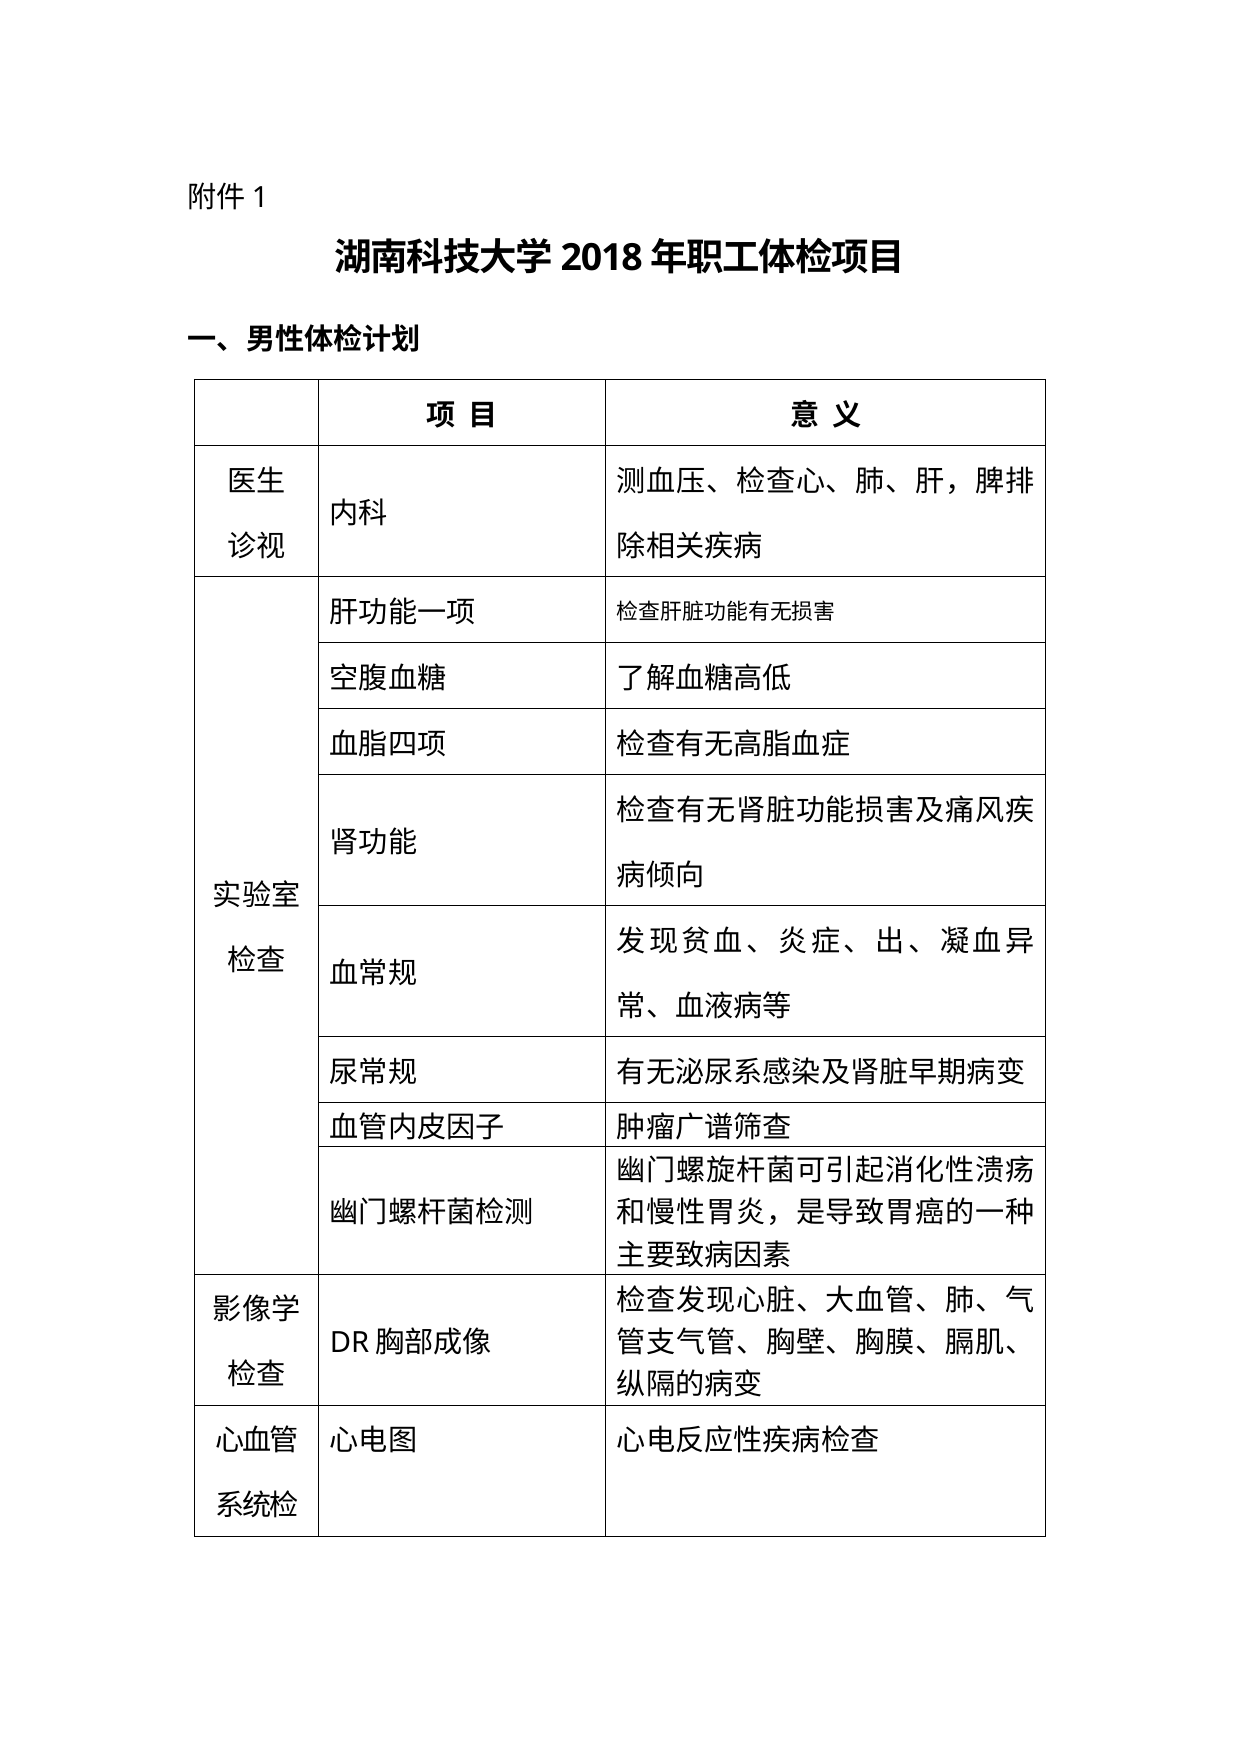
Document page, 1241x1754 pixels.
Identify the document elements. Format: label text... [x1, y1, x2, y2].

table_cell 心电图 [319, 1406, 605, 1536]
table_cell 影像学检查 [195, 1275, 318, 1404]
table_cell 有无泌尿系感染及肾脏早期病变 [606, 1037, 1045, 1102]
table_cell 检查有无高脂血症 [606, 709, 1045, 774]
table_cell 尿常规 [319, 1037, 605, 1102]
table_header [195, 380, 318, 445]
table_cell 空腹血糖 [319, 643, 605, 708]
table_cell 幽门螺旋杆菌可引起消化性溃疡和慢性胃炎，是导致胃癌的一种主要致病因素 [606, 1147, 1045, 1273]
table_cell 实验室检查 [195, 577, 318, 1273]
table_cell 了解血糖高低 [606, 643, 1045, 708]
text 湖南科技大学2018年职工体检项目 [187, 227, 1053, 281]
table_cell 血管内皮因子 [319, 1103, 605, 1146]
text 一、男性体检计划 [187, 316, 1053, 358]
table_cell 内科 [319, 446, 605, 576]
table_cell 测血压、检查心、肺、肝，脾排除相关疾病 [606, 446, 1045, 576]
table_cell 肝功能一项 [319, 577, 605, 642]
table_cell DR胸部成像 [319, 1275, 605, 1404]
table_cell 医生 诊视 [195, 446, 318, 576]
table_cell 肿瘤广谱筛查 [606, 1103, 1045, 1146]
table_cell 幽门螺杆菌检测 [319, 1147, 605, 1273]
table_cell 血常规 [319, 906, 605, 1036]
table_cell 血脂四项 [319, 709, 605, 774]
table_header 项 目 [319, 380, 605, 445]
table_cell 发现贫血、炎症、出、凝血异常、血液病等 [606, 906, 1045, 1036]
table_cell 肾功能 [319, 775, 605, 905]
table_cell 检查肝脏功能有无损害 [606, 577, 1045, 642]
table_header 意 义 [606, 380, 1045, 445]
table_cell 检查有无肾脏功能损害及痛风疾病倾向 [606, 775, 1045, 905]
table_cell 心电反应性疾病检查 [606, 1406, 1045, 1536]
text 附件1 [187, 162, 937, 227]
table_cell 心血管系统检查 [195, 1406, 318, 1536]
table_cell 检查发现心脏、大血管、肺、气管支气管、胸壁、胸膜、膈肌、纵隔的病变 [606, 1275, 1045, 1404]
